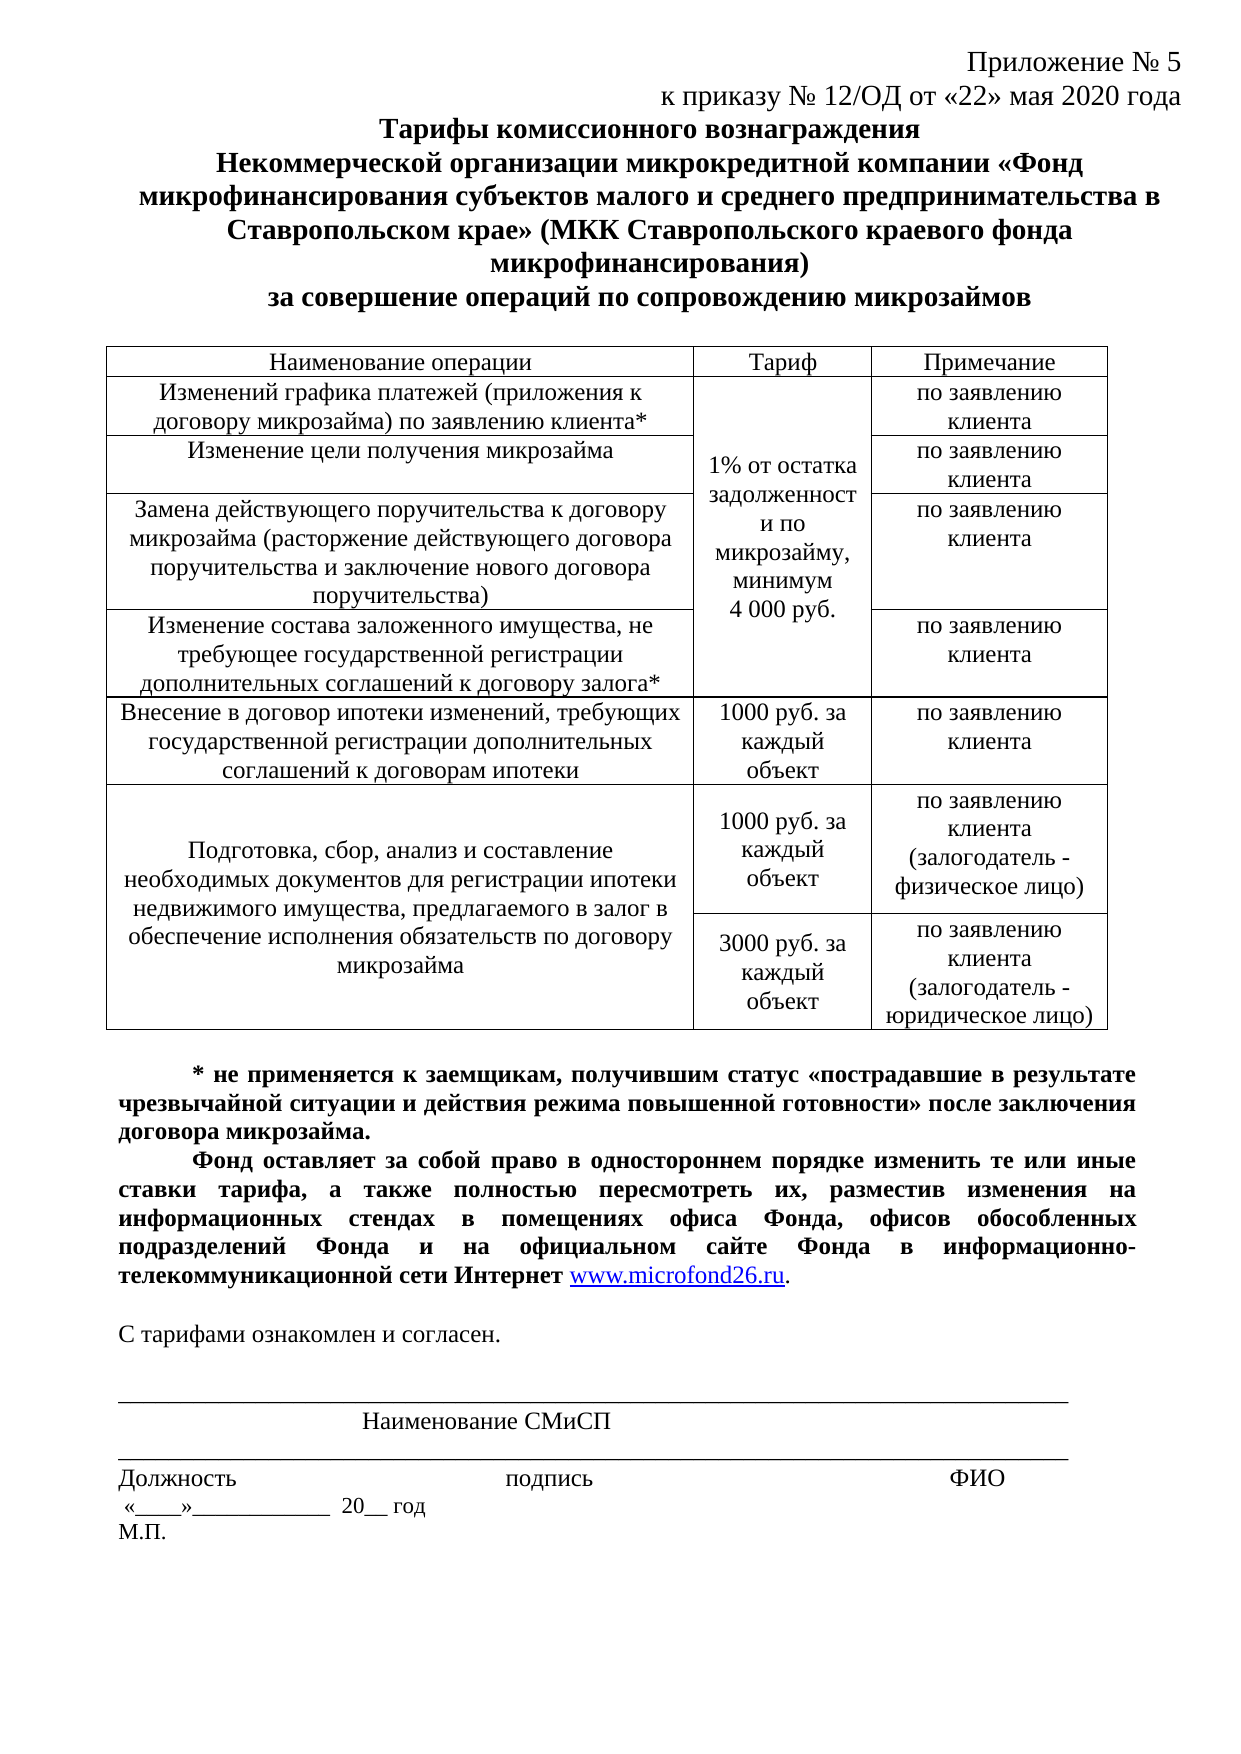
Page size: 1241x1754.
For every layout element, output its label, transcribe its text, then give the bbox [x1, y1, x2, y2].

table_cell по заявлению клиента [872, 494, 1107, 609]
table_cell Подготовка, сбор, анализ и составление необходимых документов для регистрации ипотеки недвижимого имущества, предлагаемого в залог в обеспечение исполнения обязательств по договору микрозайма [107, 785, 693, 1029]
table_header Наименование операции [107, 347, 693, 376]
table_cell Изменений графика платежей (приложения к договору микрозайма) по заявлению клиента* [107, 377, 693, 434]
text С тарифами ознакомлен и согласен. [118, 1319, 1181, 1348]
list * не применяется к заемщикам, получившим статус «пострадавшие в результате чрезвычайной ситуации и действия режима повышенной готовности» после заключения договора микрозайма. [118, 1059, 1137, 1145]
text Наименование СМиСП [118, 1406, 1181, 1434]
table_cell 1% от остатка задолженности по микрозайму, минимум 4 000 руб. [694, 377, 871, 696]
table_cell 3000 руб. за каждый объект [694, 914, 871, 1029]
text ____________________________________________________________________________ [118, 1377, 1181, 1406]
text Тарифы комиссионного вознаграждения [118, 111, 1181, 145]
text Приложение № 5 [118, 44, 1181, 78]
table_cell по заявлению клиента [872, 610, 1107, 696]
text за совершение операций по сопровождению микрозаймов [118, 279, 1181, 313]
table_cell по заявлению клиента [872, 436, 1107, 493]
table_cell Изменение состава заложенного имущества, не требующее государственной регистрации дополнительных соглашений к договору залога* [107, 610, 693, 696]
table_cell по заявлению клиента (залогодатель - физическое лицо) [872, 785, 1107, 913]
text Некоммерческой организации микрокредитной компании «Фонд микрофинансирования субъектов малого и среднего предпринимательства в Ставропольском крае» (МКК Ставропольского краевого фонда микрофинансирования) [118, 145, 1181, 279]
list Фонд оставляет за собой право в одностороннем порядке изменить те или иные ставки тарифа, а также полностью пересмотреть их, разместив изменения на информационных стендах в помещениях офиса Фонда, офисов обособленных подразделений Фонда и на официальном сайте Фонда в информационно-телекоммуникационной сети Интернет www.microfond26.ru. [118, 1145, 1137, 1289]
table_cell 1000 руб. за каждый объект [694, 785, 871, 913]
table_cell Изменение цели получения микрозайма [107, 436, 693, 493]
text М.П. [118, 1518, 1181, 1545]
text «____»____________ 20__ год [118, 1492, 1181, 1518]
text ____________________________________________________________________________ Должность подпись ФИО [118, 1434, 1181, 1492]
table_cell Замена действующего поручительства к договору микрозайма (расторжение действующего договора поручительства и заключение нового договора поручительства) [107, 494, 693, 609]
table_cell по заявлению клиента [872, 377, 1107, 434]
text к приказу № 12/ОД от «22» мая 2020 года [118, 78, 1181, 111]
table_header Примечание [872, 347, 1107, 376]
table_cell Внесение в договор ипотеки изменений, требующих государственной регистрации дополнительных соглашений к договорам ипотеки [107, 698, 693, 784]
table_cell по заявлению клиента [872, 698, 1107, 784]
table_header Тариф [694, 347, 871, 376]
table_cell по заявлению клиента (залогодатель - юридическое лицо) [872, 914, 1107, 1029]
table_cell 1000 руб. за каждый объект [694, 698, 871, 784]
